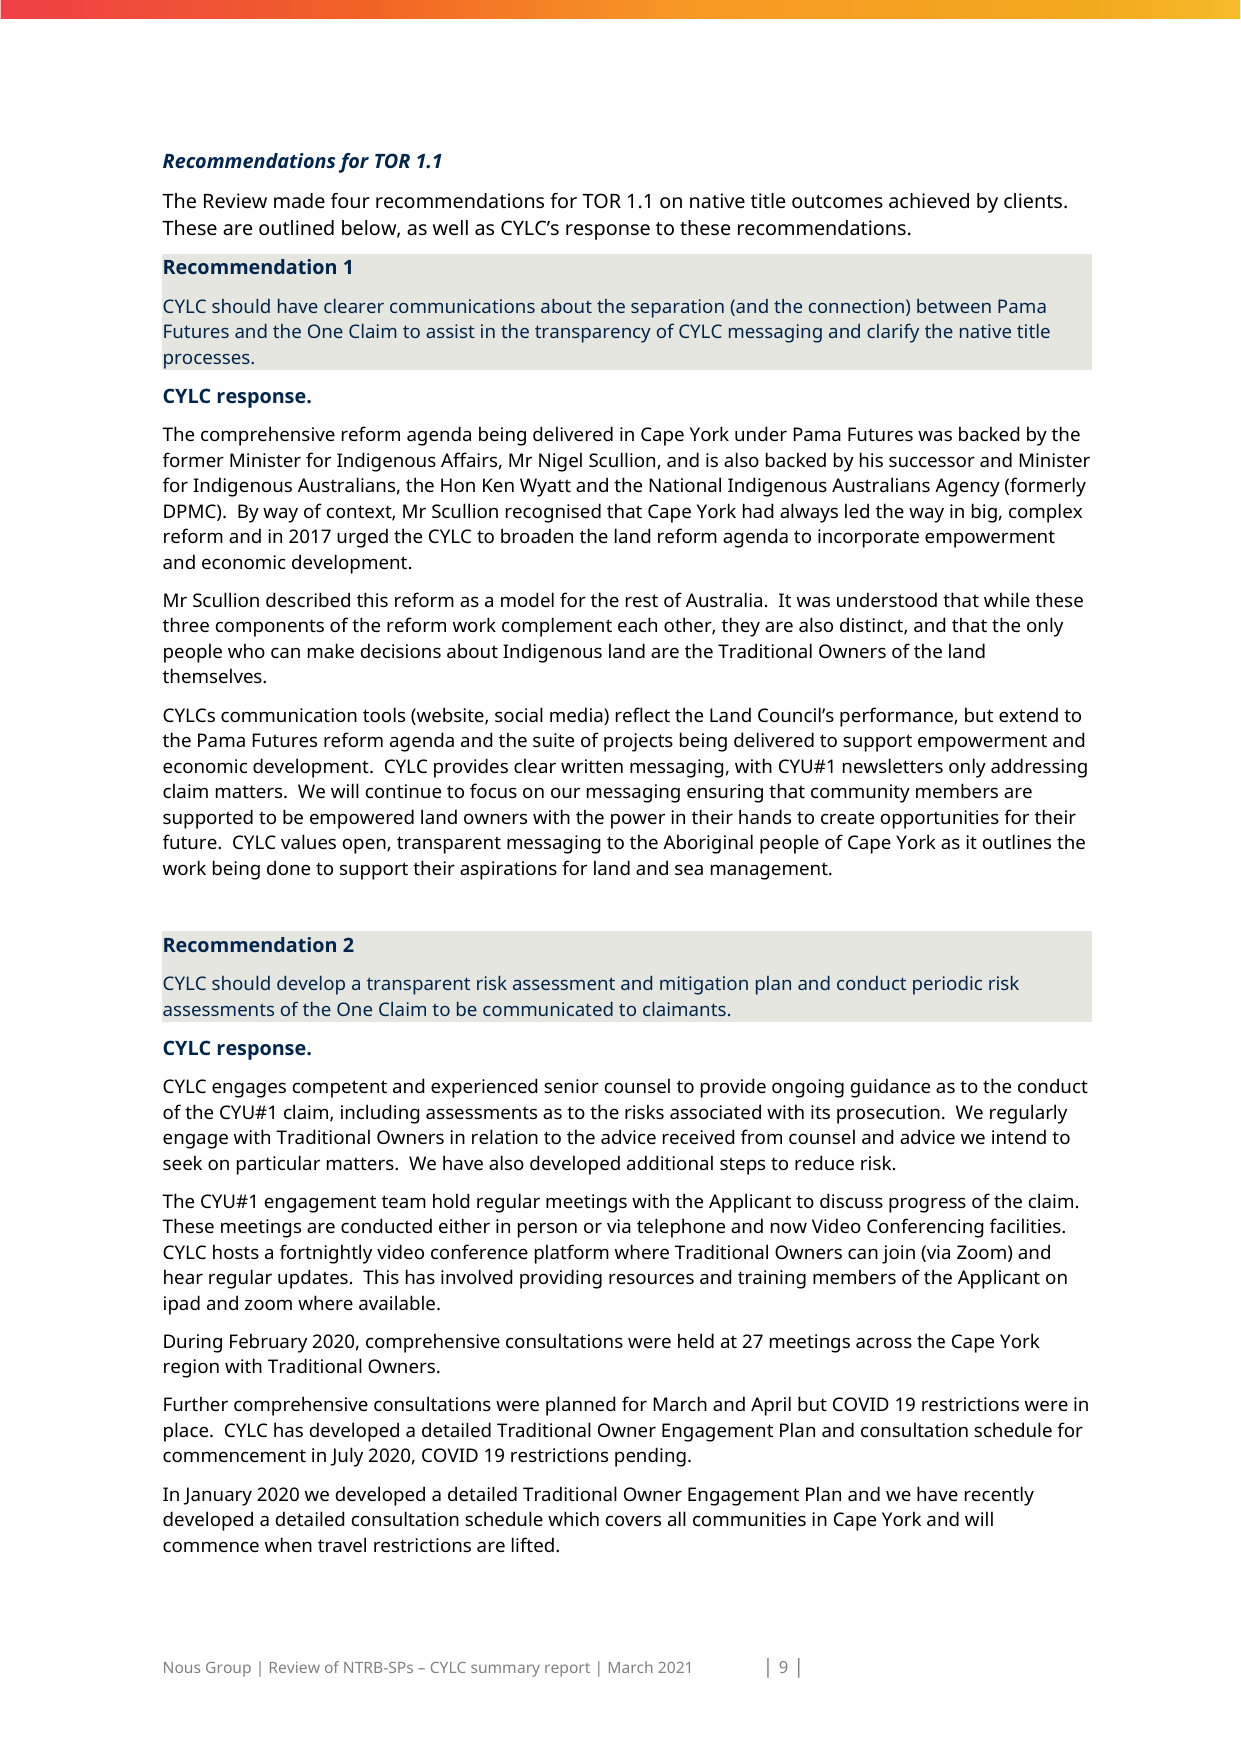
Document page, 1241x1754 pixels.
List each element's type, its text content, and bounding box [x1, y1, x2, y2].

text In January 2020 we developed a detailed Traditional Owner Engagement Plan and we have recently developed a detailed consultation schedule which covers all communities in Cape York and will commence when travel restrictions are lifted. [162, 1481, 1092, 1557]
text Recommendations for TOR 1.1 [162, 148, 1092, 175]
text Further comprehensive consultations were planned for March and April but COVID 19 restrictions were in place. CYLC has developed a detailed Traditional Owner Engagement Plan and consultation schedule for commencement in July 2020, COVID 19 restrictions pending. [162, 1392, 1092, 1468]
text Recommendation 1 [162, 254, 1092, 281]
text The CYU#1 engagement team hold regular meetings with the Applicant to discuss progress of the claim. These meetings are conducted either in person or via telephone and now Video Conferencing facilities. CYLC hosts a fortnightly video conference platform where Traditional Owners can join (via Zoom) and hear regular updates. This has involved providing resources and training members of the Applicant on ipad and zoom where available. [162, 1188, 1092, 1316]
text The comprehensive reform agenda being delivered in Cape York under Pama Futures was backed by the former Minister for Indigenous Affairs, Mr Nigel Scullion, and is also backed by his successor and Minister for Indigenous Australians, the Hon Ken Wyatt and the National Indigenous Australians Agency (formerly DPMC). By way of context, Mr Scullion recognised that Cape York had always led the way in big, complex reform and in 2017 urged the CYLC to broaden the land reform agenda to incorporate empowerment and economic development. [162, 422, 1092, 575]
text During February 2020, comprehensive consultations were held at 27 meetings across the Cape York region with Traditional Owners. [162, 1328, 1092, 1379]
picture [0, 0, 1241, 19]
text Mr Scullion described this reform as a model for the rest of Australia. It was understood that while these three components of the reform work complement each other, they are also distinct, and that the only people who can make decisions about Indigenous land are the Traditional Owners of the land themselves. [162, 587, 1092, 689]
text CYLC should develop a transparent risk assessment and mitigation plan and conduct periodic risk assessments of the One Claim to be communicated to claimants. [162, 971, 1092, 1022]
text CYLCs communication tools (website, social media) reflect the Land Council’s performance, but extend to the Pama Futures reform agenda and the suite of projects being delivered to support empowerment and economic development. CYLC provides clear written messaging, with CYU#1 newsletters only addressing claim matters. We will continue to focus on our messaging ensuring that community members are supported to be empowered land owners with the power in their hands to create opportunities for their future. CYLC values open, transparent messaging to the Aboriginal people of Cape York as it outlines the work being done to support their aspirations for land and sea management. [162, 702, 1092, 881]
text The Review made four recommendations for TOR 1.1 on native title outcomes achieved by clients. These are outlined below, as well as CYLC’s response to these recommendations. [162, 187, 1092, 241]
text CYLC response. [162, 382, 1092, 409]
text CYLC should have clearer communications about the separation (and the connection) between Pama Futures and the One Claim to assist in the transparency of CYLC messaging and clarify the native title processes. [162, 293, 1092, 370]
text Recommendation 2 [162, 931, 1092, 958]
text CYLC engages competent and experienced senior counsel to provide ongoing guidance as to the conduct of the CYU#1 claim, including assessments as to the risks associated with its prosecution. We regularly engage with Traditional Owners in relation to the advice received from counsel and advice we intend to seek on particular matters. We have also developed additional steps to reduce risk. [162, 1073, 1092, 1176]
text CYLC response. [162, 1034, 1092, 1061]
